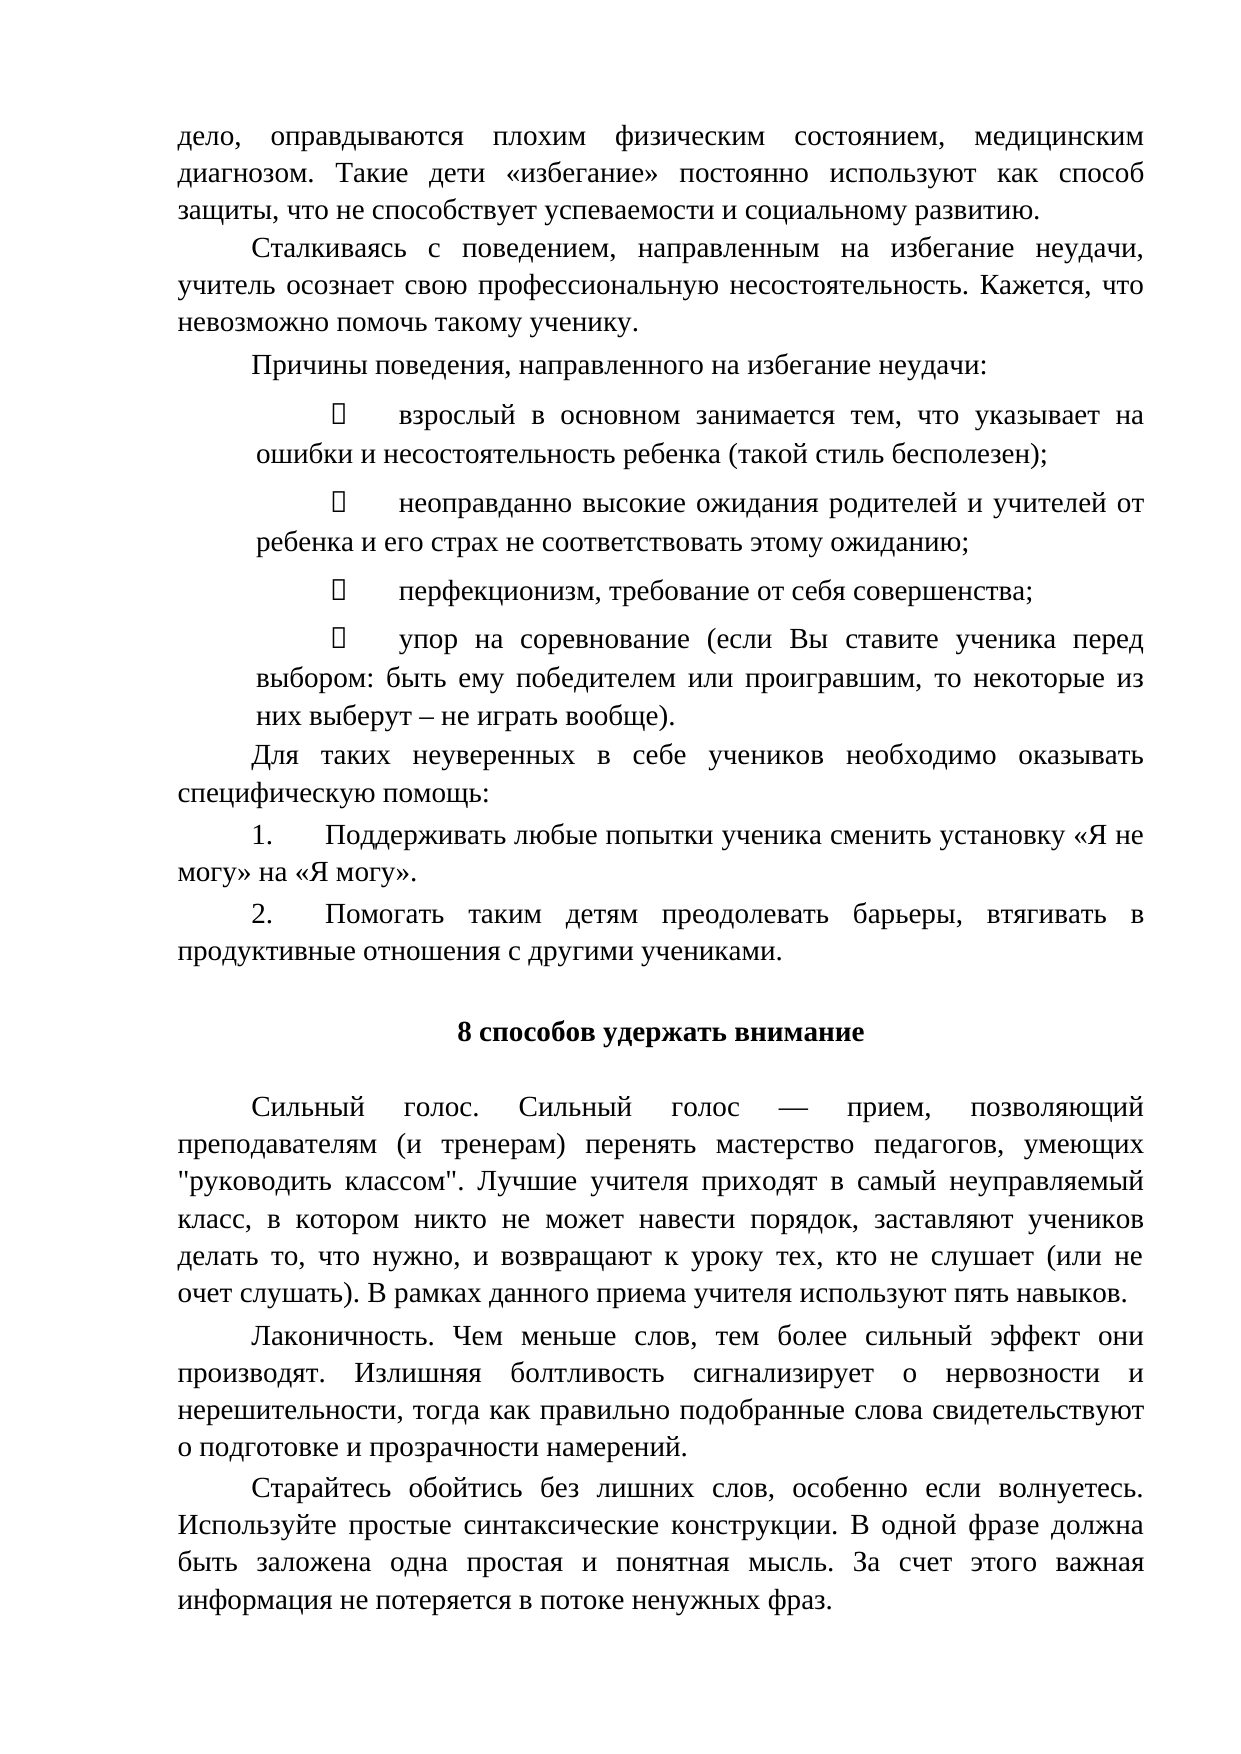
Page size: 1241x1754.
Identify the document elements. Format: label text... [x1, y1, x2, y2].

text Сталкиваясь с поведением, направленным на избегание неудачи, учитель осознает свою профессиональную несостоятельность. Кажется, что невозможно помочь такому ученику. [177, 230, 1145, 338]
list взрослый в основном занимается тем, что указывает на ошибки и несостоятельность ребенка (такой стиль бесполезен); [256, 393, 1145, 470]
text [177, 118, 1145, 226]
list Помогать таким детям преодолевать барьеры, втягивать в продуктивные отношения с другими учениками. [177, 896, 1145, 967]
text 8 способов удержать внимание [213, 1014, 1109, 1047]
list упор на соревнование (если Вы ставите ученика перед выбором: быть ему победителем или проигравшим, то некоторые из них выберут – не играть вообще). [256, 617, 1145, 731]
text Лаконичность. Чем меньше слов, тем более сильный эффект они производят. Излишняя болтливость сигнализирует о нервозности и нерешительности, тогда как правильно подобранные слова свидетельствуют о подготовке и прозрачности намерений. [177, 1318, 1145, 1463]
list перфекционизм, требование от себя совершенства; [256, 569, 1145, 609]
list неоправданно высокие ожидания родителей и учителей от ребенка и его страх не соответствовать этому ожиданию; [256, 481, 1145, 558]
text Сильный голос. Сильный голос — прием, позволяющий преподавателям (и тренерам) перенять мастерство педагогов, умеющих "руководить классом". Лучшие учителя приходят в самый неуправляемый класс, в котором никто не может навести порядок, заставляют учеников делать то, что нужно, и возвращают к уроку тех, кто не слушает (или не очет слушать). В рамках данного приема учителя используют пять навыков. [177, 1089, 1145, 1309]
list Поддерживать любые попытки ученика сменить установку «Я не могу» на «Я могу». [177, 817, 1145, 888]
text Старайтесь обойтись без лишних слов, особенно если волнуетесь. Используйте простые синтаксические конструкции. В одной фразе должна быть заложена одна простая и понятная мысль. За счет этого важная информация не потеряется в потоке ненужных фраз. [177, 1470, 1145, 1615]
text Для таких неуверенных в себе учеников необходимо оказывать специфическую помощь: [177, 737, 1145, 808]
text Причины поведения, направленного на избегание неудачи: [251, 347, 1145, 381]
